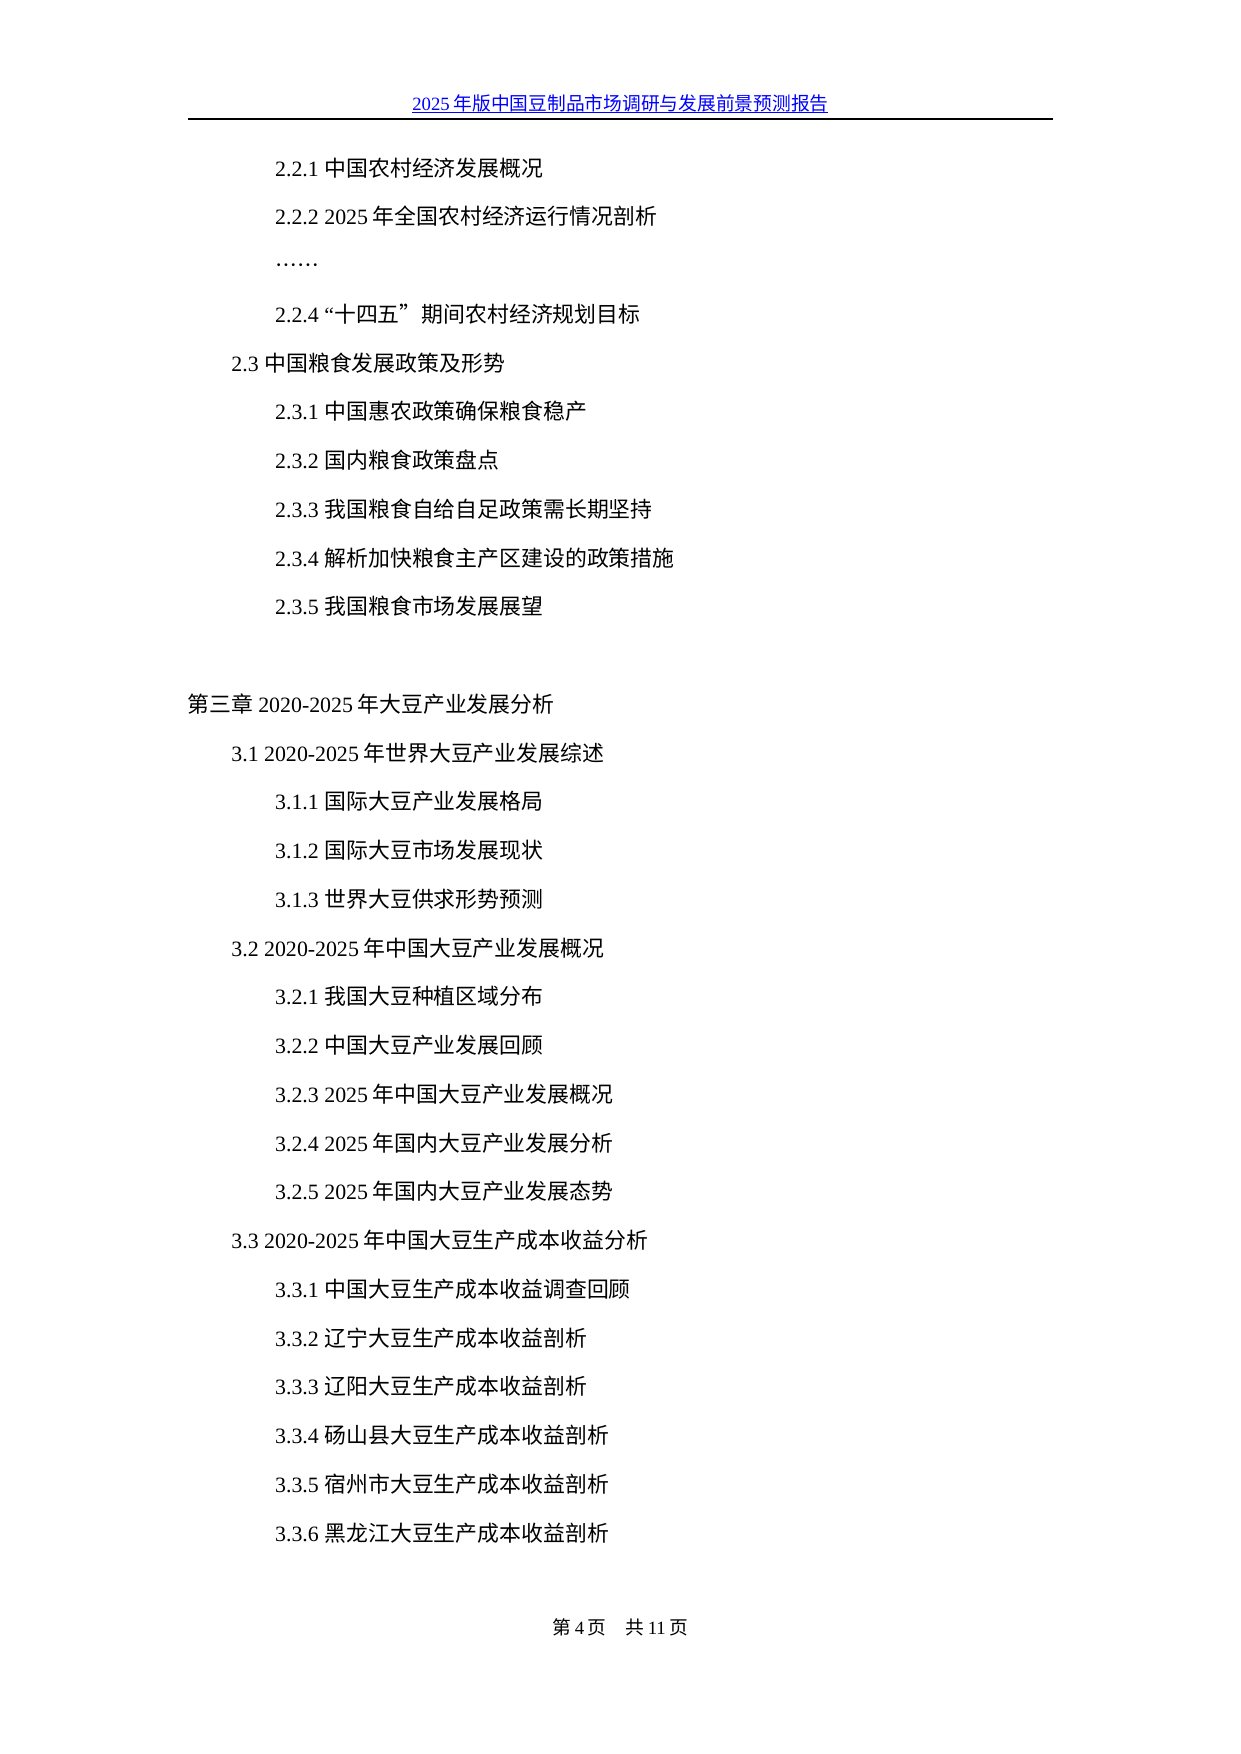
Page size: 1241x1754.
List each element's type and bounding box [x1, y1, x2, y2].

text [187, 150, 1053, 1548]
